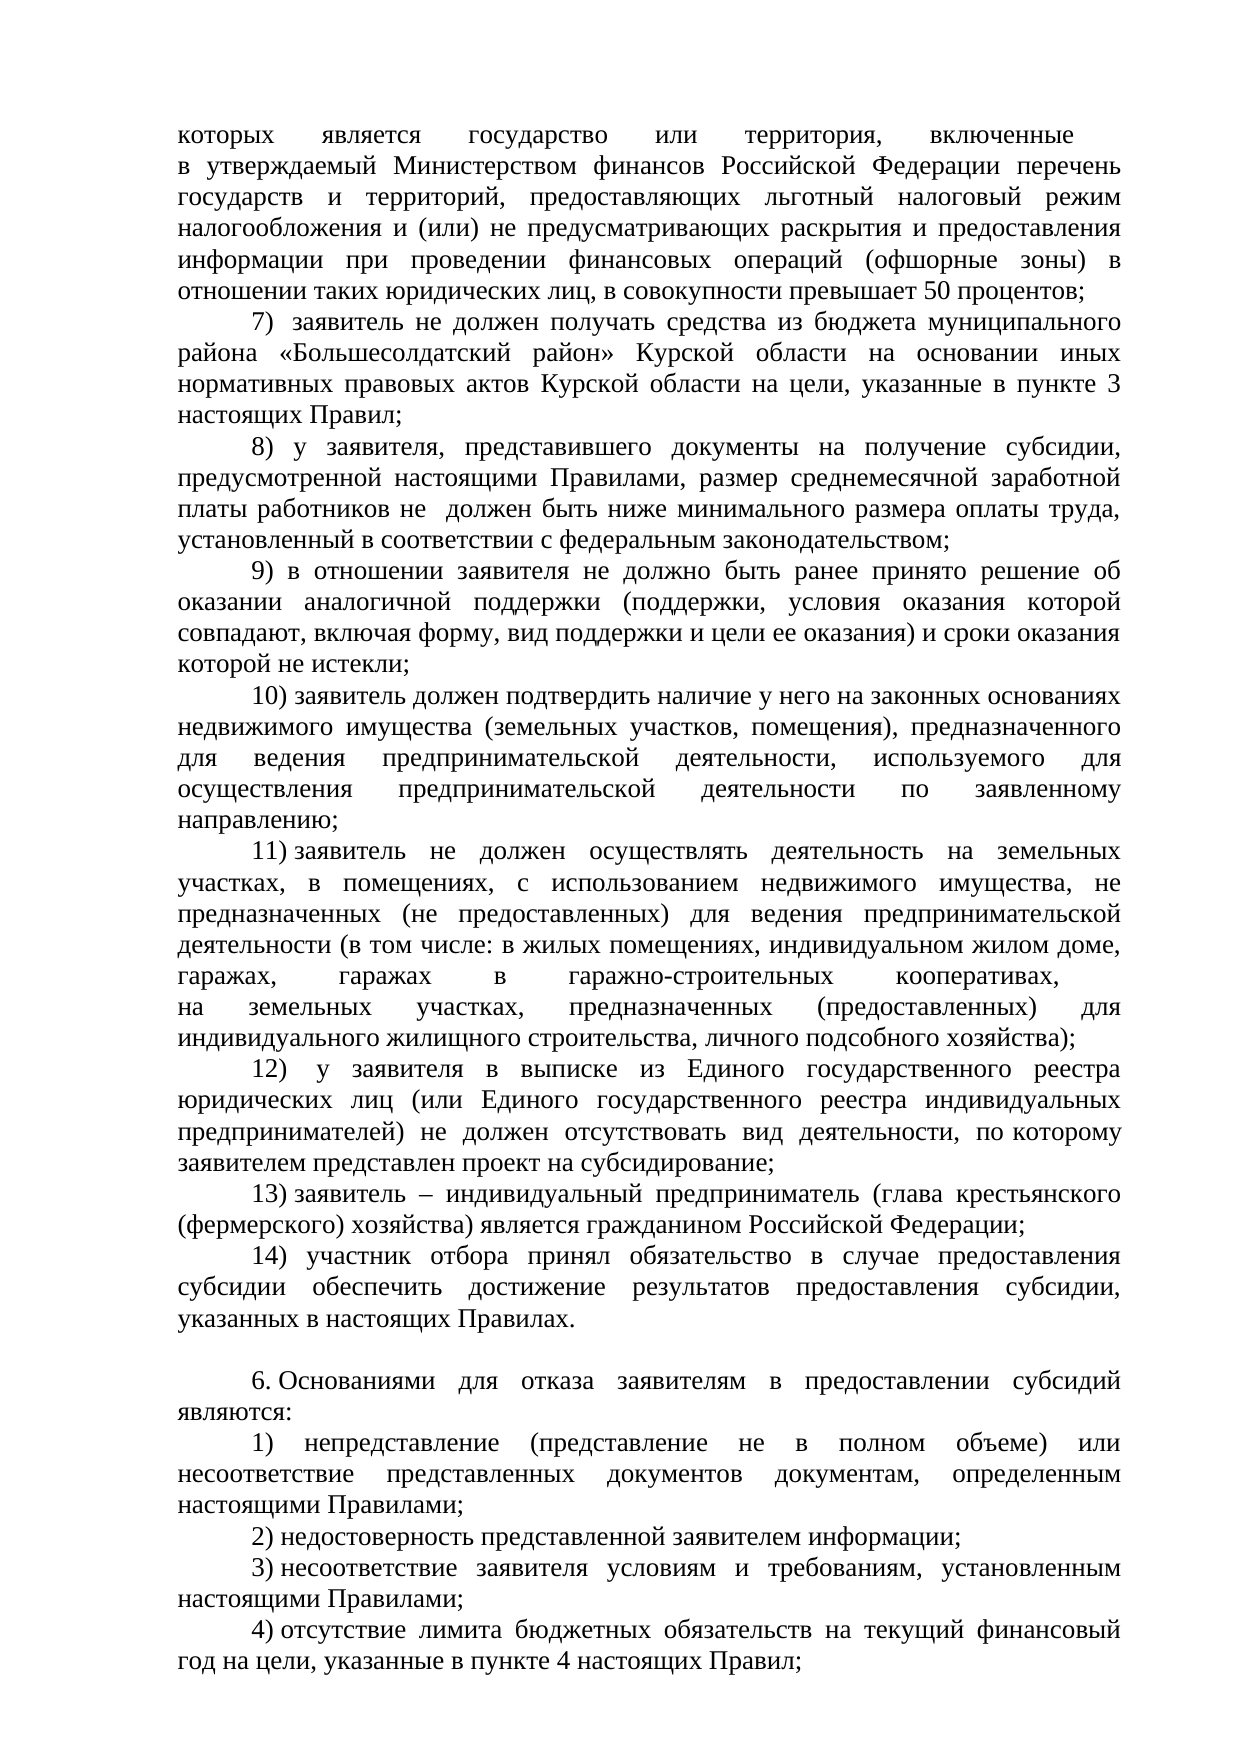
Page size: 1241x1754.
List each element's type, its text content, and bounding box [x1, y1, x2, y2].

text 8) у заявителя, представившего документы на получение субсидии, предусмотренной настоящими Правилами, размер среднемесячной заработной платы работников не должен быть ниже минимального размера оплаты труда, установленный в соответствии с федеральным законодательством; [177, 429, 1122, 554]
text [177, 118, 1122, 305]
text 10) заявитель должен подтвердить наличие у него на законных основаниях недвижимого имущества (земельных участков, помещения), предназначенного для ведения предпринимательской деятельности, используемого для осуществления предпринимательской деятельности по заявленному направлению; [177, 679, 1122, 834]
text 2) недостоверность представленной заявителем информации; [177, 1520, 1122, 1551]
text 6. Основаниями для отказа заявителям в предоставлении субсидий являются: [177, 1364, 1122, 1426]
text 12) у заявителя в выписке из Единого государственного реестра юридических лиц (или Единого государственного реестра индивидуальных предпринимателей) не должен отсутствовать вид деятельности, по которому заявителем представлен проект на субсидирование; [177, 1052, 1122, 1177]
text 3) несоответствие заявителя условиям и требованиям, установленным настоящими Правилами; [177, 1551, 1122, 1613]
text 11) заявитель не должен осуществлять деятельность на земельных участках, в помещениях, с использованием недвижимого имущества, не предназначенных (не предоставленных) для ведения предпринимательской деятельности (в том числе: в жилых помещениях, индивидуальном жилом доме, гаражах, гаражах в гаражно-строительных кооперативах, на земельных участках, предназначенных (предоставленных) для индивидуального жилищного строительства, личного подсобного хозяйства); [177, 834, 1122, 1052]
text 13) заявитель – индивидуальный предприниматель (глава крестьянского (фермерского) хозяйства) является гражданином Российской Федерации; [177, 1177, 1122, 1239]
text 14) участник отбора принял обязательство в случае предоставления субсидии обеспечить достижение результатов предоставления субсидии, указанных в настоящих Правилах. [177, 1239, 1122, 1333]
text 7) заявитель не должен получать средства из бюджета муниципального района «Большесолдатский район» Курской области на основании иных нормативных правовых актов Курской области на цели, указанные в пункте 3 настоящих Правил; [177, 305, 1122, 429]
text 9) в отношении заявителя не должно быть ранее принято решение об оказании аналогичной поддержки (поддержки, условия оказания которой совпадают, включая форму, вид поддержки и цели ее оказания) и сроки оказания которой не истекли; [177, 554, 1122, 679]
text 1) непредставление (представление не в полном объеме) или несоответствие представленных документов документам, определенным настоящими Правилами; [177, 1426, 1122, 1520]
text 4) отсутствие лимита бюджетных обязательств на текущий финансовый год на цели, указанные в пункте 4 настоящих Правил; [177, 1613, 1122, 1675]
